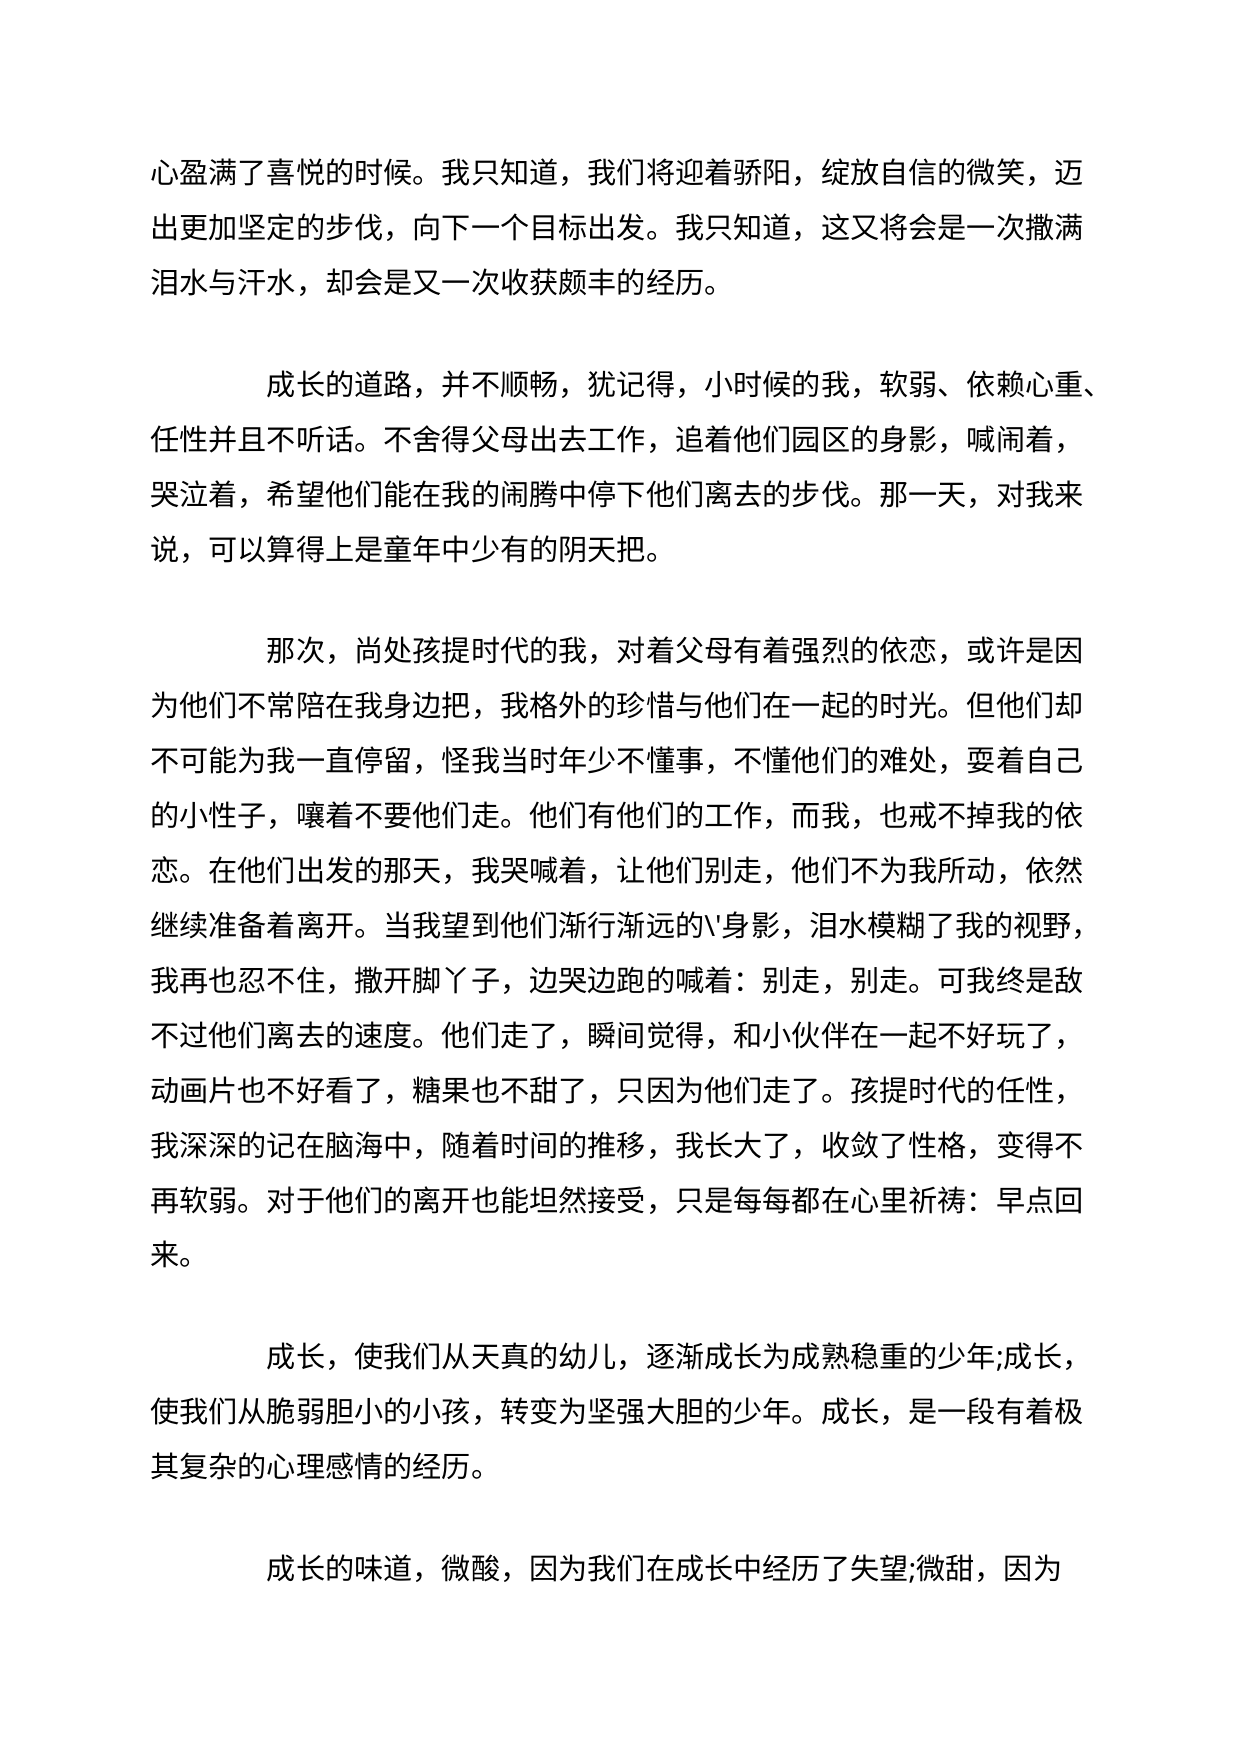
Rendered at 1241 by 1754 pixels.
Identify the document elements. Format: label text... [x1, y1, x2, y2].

text 成长的道路，并不顺畅，犹记得，小时候的我，软弱、依赖心重、任性并且不听话。不舍得父母出去工作，追着他们园区的身影，喊闹着，哭泣着，希望他们能在我的闹腾中停下他们离去的步伐。那一天，对我来说，可以算得上是童年中少有的阴天把。 [150, 362, 1090, 568]
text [150, 150, 1090, 302]
text 那次，尚处孩提时代的我，对着父母有着强烈的依恋，或许是因为他们不常陪在我身边把，我格外的珍惜与他们在一起的时光。但他们却不可能为我一直停留，怪我当时年少不懂事，不懂他们的难处，耍着自己的小性子，嚷着不要他们走。他们有他们的工作，而我，也戒不掉我的依恋。在他们出发的那天，我哭喊着，让他们别走，他们不为我所动，依然继续准备着离开。当我望到他们渐行渐远的\'身影，泪水模糊了我的视野，我再也忍不住，撒开脚丫子，边哭边跑的喊着：别走，别走。可我终是敌不过他们离去的速度。他们走了，瞬间觉得，和小伙伴在一起不好玩了，动画片也不好看了，糖果也不甜了，只因为他们走了。孩提时代的任性，我深深的记在脑海中，随着时间的推移，我长大了，收敛了性格，变得不再软弱。对于他们的离开也能坦然接受，只是每每都在心里祈祷：早点回来。 [150, 628, 1090, 1274]
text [150, 1545, 1090, 1588]
text 成长，使我们从天真的幼儿，逐渐成长为成熟稳重的少年;成长，使我们从脆弱胆小的小孩，转变为坚强大胆的少年。成长，是一段有着极其复杂的心理感情的经历。 [150, 1334, 1090, 1486]
